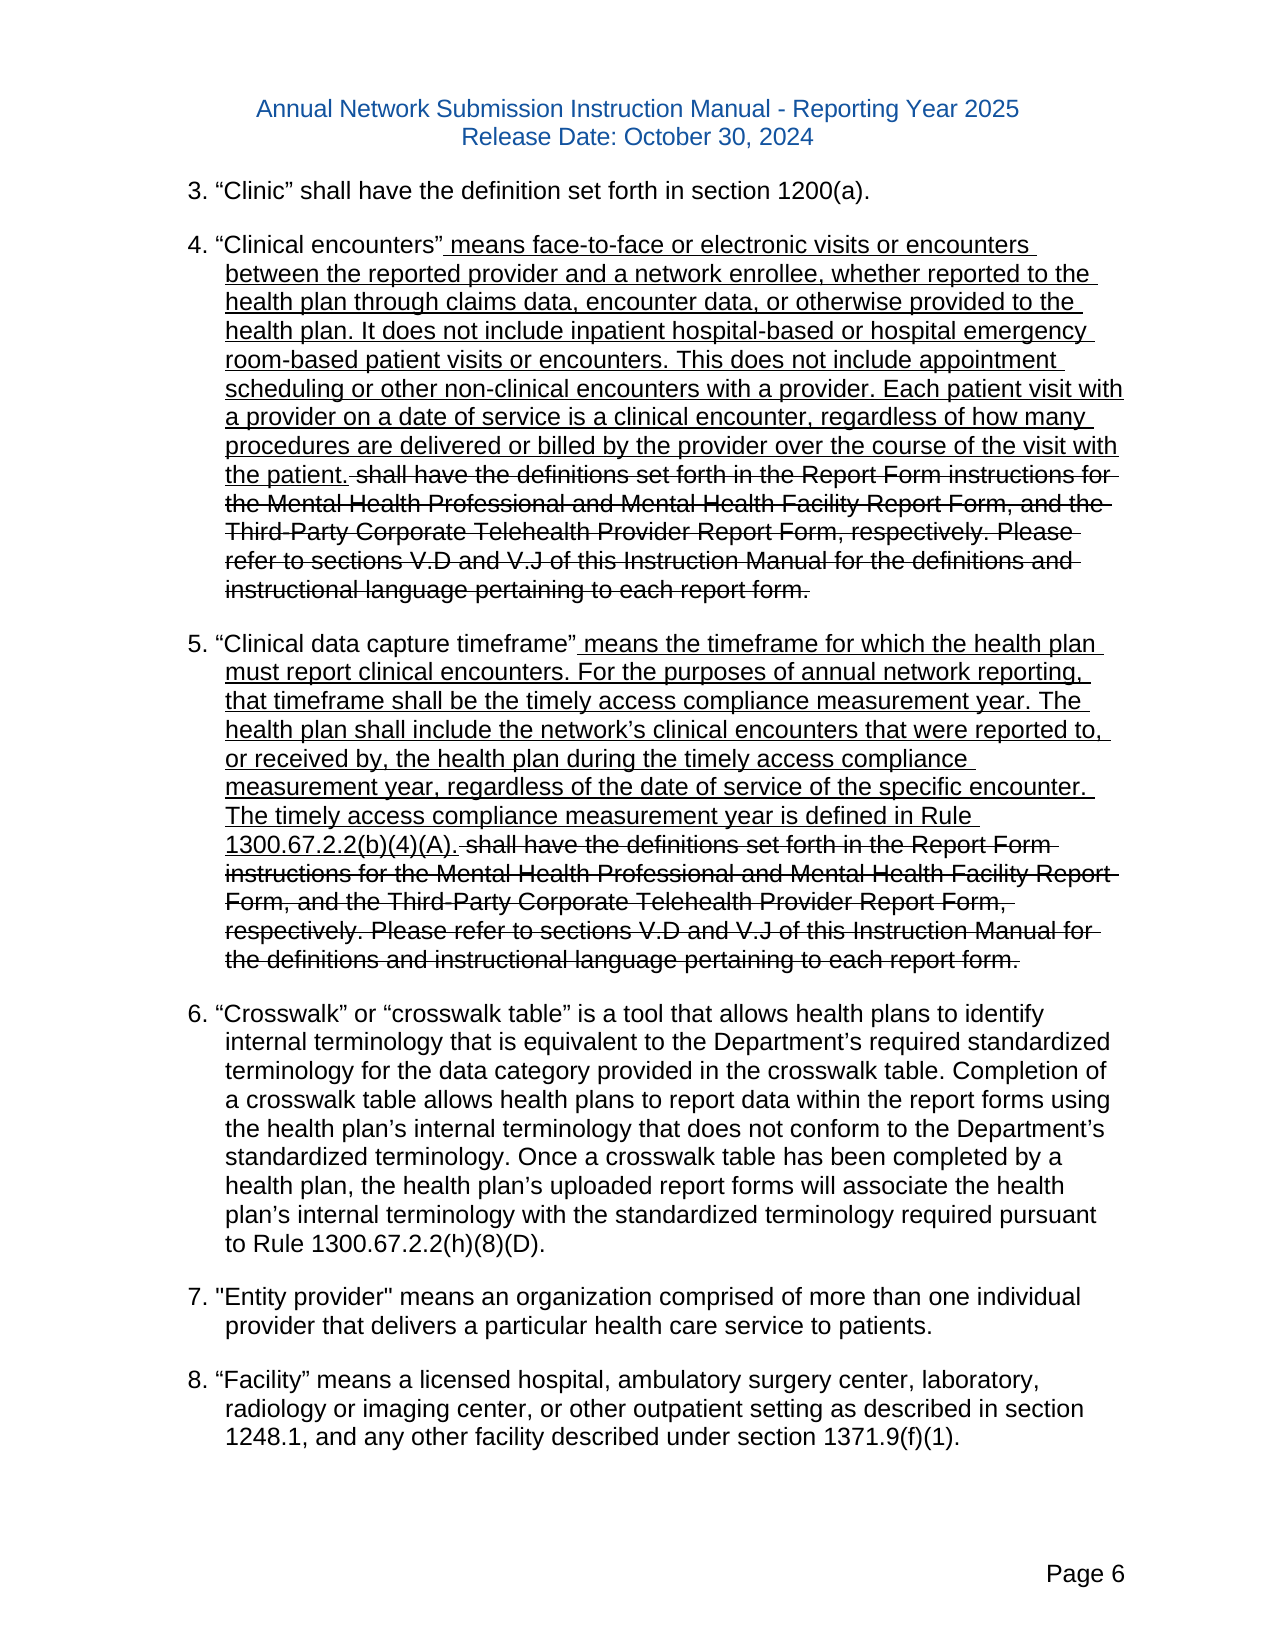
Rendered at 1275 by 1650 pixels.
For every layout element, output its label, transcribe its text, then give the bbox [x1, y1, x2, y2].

text 3. “Clinic” shall have the definition set forth in section 1200(a). [187, 176, 1125, 205]
text 8. “Facility” means a licensed hospital, ambulatory surgery center, laboratory, radiology or imaging center, or other outpatient setting as described in section 1248.1, and any other facility described under section 1371.9(f)(1). [187, 1365, 1125, 1451]
text 7. "Entity provider" means an organization comprised of more than one individual provider that delivers a particular health care service to patients. [187, 1282, 1125, 1340]
text 6. “Crosswalk” or “crosswalk table” is a tool that allows health plans to identify internal terminology that is equivalent to the Department’s required standardized terminology for the data category provided in the crosswalk table. Completion of a crosswalk table allows health plans to report data within the report forms using the health plan’s internal terminology that does not conform to the Department’s standardized terminology. Once a crosswalk table has been completed by a health plan, the health plan’s uploaded report forms will associate the health plan’s internal terminology with the standardized terminology required pursuant to Rule 1300.67.2.2(h)(8)(D). [187, 998, 1125, 1257]
text 4. “Clinical encounters” means face-to-face or electronic visits or encounters between the reported provider and a network enrollee, whether reported to the health plan through claims data, encounter data, or otherwise provided to the health plan. It does not include inpatient hospital-based or hospital emergency room-based patient visits or encounters. This does not include appointment scheduling or other non-clinical encounters with a provider. Each patient visit with a provider on a date of service is a clinical encounter, regardless of how many procedures are delivered or billed by the provider over the course of the visit with the patient. shall have the definitions set forth in the Report Form instructions for the Mental Health Professional and Mental Health Facility Report Form, and the Third-Party Corporate Telehealth Provider Report Form, respectively. Please refer to sections V.D and V.J of this Instruction Manual for the definitions and instructional language pertaining to each report form. [187, 230, 1125, 603]
text 5. “Clinical data capture timeframe” means the timeframe for which the health plan must report clinical encounters. For the purposes of annual network reporting, that timeframe shall be the timely access compliance measurement year. The health plan shall include the network’s clinical encounters that were reported to, or received by, the health plan during the timely access compliance measurement year, regardless of the date of service of the specific encounter. The timely access compliance measurement year is defined in Rule 1300.67.2.2(b)(4)(A). shall have the definitions set forth in the Report Form instructions for the Mental Health Professional and Mental Health Facility Report Form, and the Third-Party Corporate Telehealth Provider Report Form, respectively. Please refer to sections V.D and V.J of this Instruction Manual for the definitions and instructional language pertaining to each report form. [187, 628, 1125, 973]
